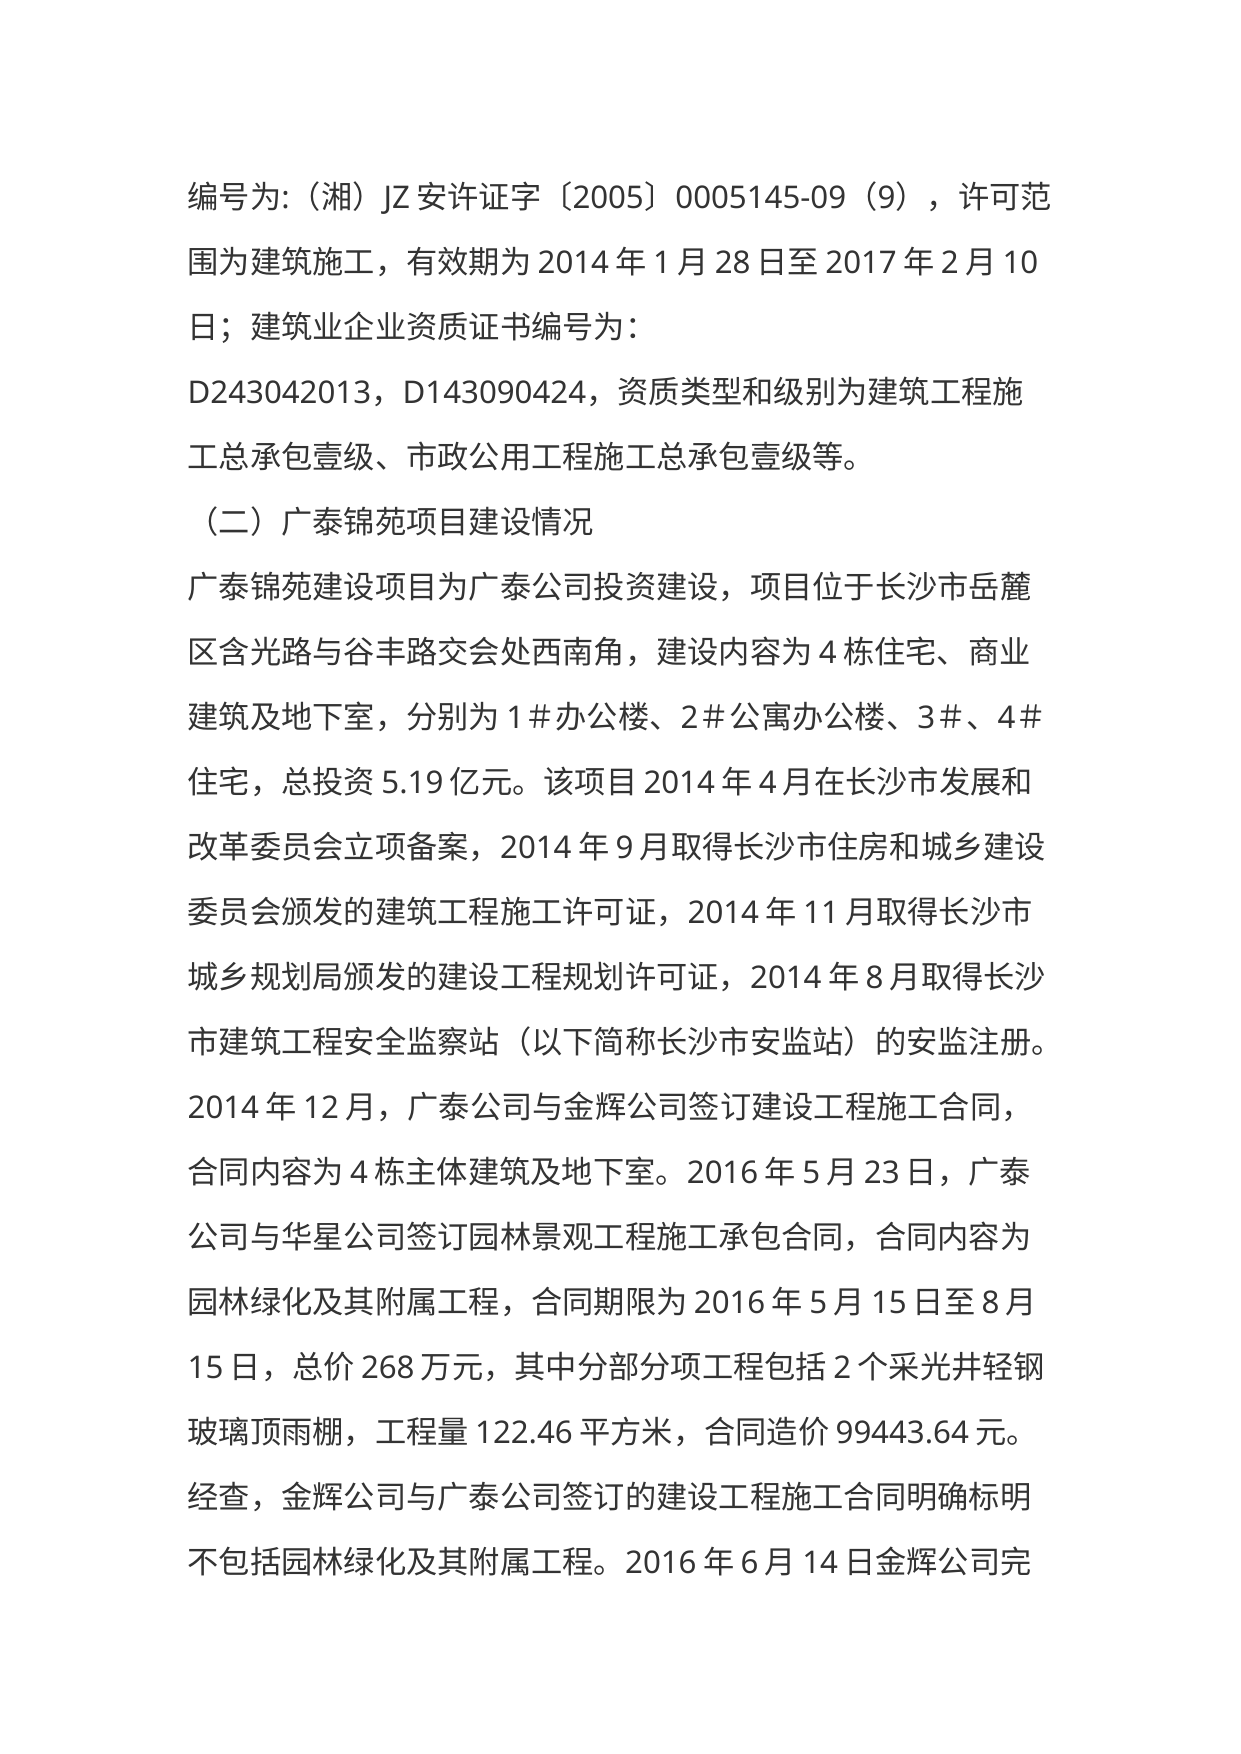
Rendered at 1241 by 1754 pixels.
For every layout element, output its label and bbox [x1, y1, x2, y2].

text [187, 162, 1053, 1592]
